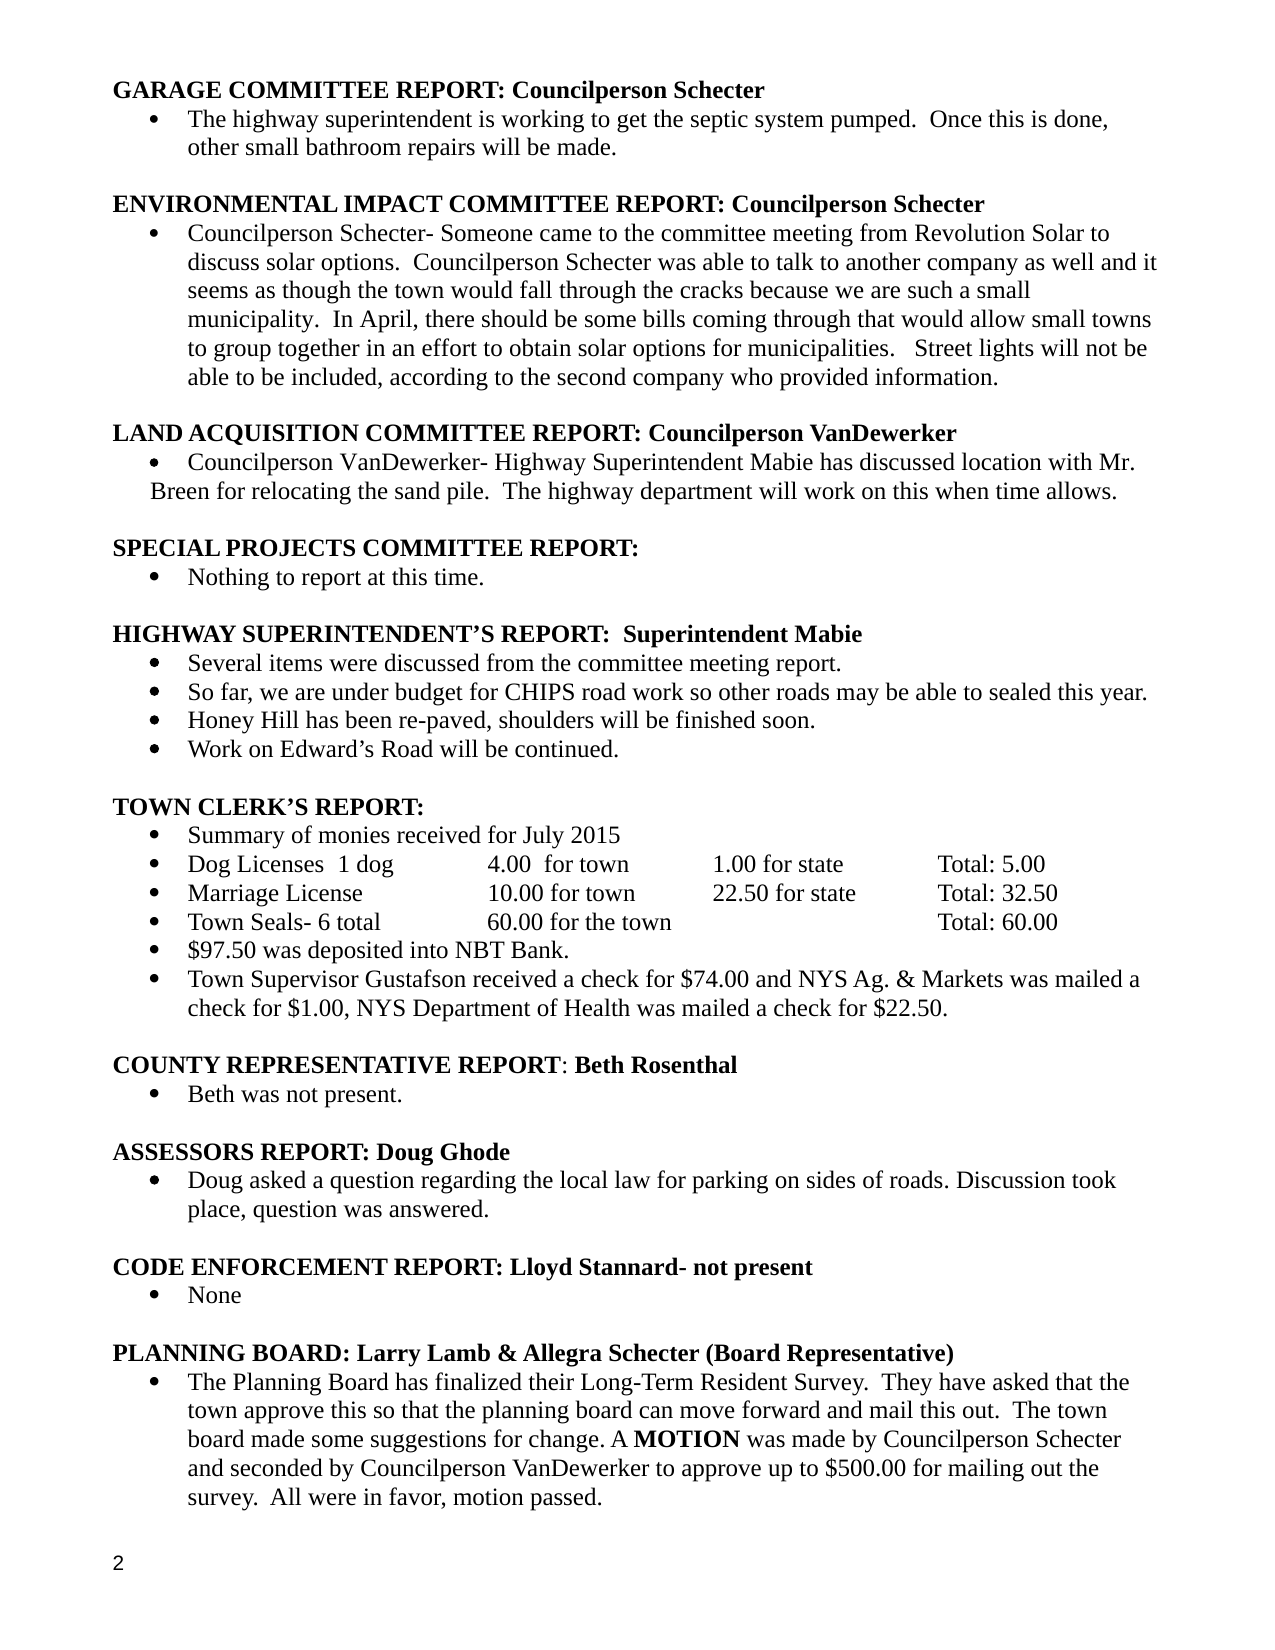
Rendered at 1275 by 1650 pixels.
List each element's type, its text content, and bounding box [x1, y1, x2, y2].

list The highway superintendent is working to get the septic system pumped. Once this is done, other small bathroom repairs will be made. [150, 104, 1162, 161]
list Councilperson Schecter- Someone came to the committee meeting from Revolution Solar to discuss solar options. Councilperson Schecter was able to talk to another company as well and it seems as though the town would fall through the cracks because we are such a small municipality. In April, there should be some bills coming through that would allow small towns to group together in an effort to obtain solar options for municipalities. Street lights will not be able to be included, according to the second company who provided information. [150, 218, 1162, 391]
list Several items were discussed from the committee meeting report. [150, 648, 1162, 677]
list Nothing to report at this time. [150, 562, 1162, 590]
list Marriage License 10.00 for town 22.50 for state Total: 32.50 [150, 878, 1162, 907]
text LAND ACQUISITION COMMITTEE REPORT: Councilperson VanDewerker [112, 418, 1162, 447]
list Beth was not present. [150, 1079, 1162, 1108]
list Dog Licenses 1 dog 4.00 for town 1.00 for state Total: 5.00 [150, 849, 1162, 878]
list Town Supervisor Gustafson received a check for $74.00 and NYS Ag. & Markets was mailed a check for $1.00, NYS Department of Health was mailed a check for $22.50. [150, 964, 1162, 1022]
list Honey Hill has been re-paved, shoulders will be finished soon. [150, 705, 1162, 734]
text TOWN CLERK’S REPORT: [112, 792, 1162, 820]
list The Planning Board has finalized their Long-Term Resident Survey. They have asked that the town approve this so that the planning board can move forward and mail this out. The town board made some suggestions for change. A MOTION was made by Councilperson Schecter and seconded by Councilperson VanDewerker to approve up to $500.00 for mailing out the survey. All were in favor, motion passed. [150, 1367, 1162, 1510]
text COUNTY REPRESENTATIVE REPORT: Beth Rosenthal [112, 1050, 1162, 1079]
list Councilperson VanDewerker- Highway Superintendent Mabie has discussed location with Mr. Breen for relocating the sand pile. The highway department will work on this when time allows. [150, 447, 1162, 505]
text SPECIAL PROJECTS COMMITTEE REPORT: [112, 533, 1162, 562]
text CODE ENFORCEMENT REPORT: Lloyd Stannard- not present [112, 1252, 1162, 1280]
list So far, we are under budget for CHIPS road work so other roads may be able to sealed this year. [150, 677, 1162, 705]
list Town Seals- 6 total 60.00 for the town Total: 60.00 [150, 907, 1162, 935]
list $97.50 was deposited into NBT Bank. [150, 935, 1162, 964]
list None [150, 1280, 1162, 1309]
text PLANNING BOARD: Larry Lamb & Allegra Schecter (Board Representative) [112, 1338, 1162, 1367]
list Work on Edward’s Road will be continued. [150, 734, 1162, 763]
list Doug asked a question regarding the local law for parking on sides of roads. Discussion took place, question was answered. [150, 1165, 1162, 1223]
list Summary of monies received for July 2015 [150, 820, 1162, 849]
text ASSESSORS REPORT: Doug Ghode [112, 1137, 1162, 1165]
text GARAGE COMMITTEE REPORT: Councilperson Schecter [112, 75, 1162, 104]
text ENVIRONMENTAL IMPACT COMMITTEE REPORT: Councilperson Schecter [112, 189, 1162, 218]
text HIGHWAY SUPERINTENDENT’S REPORT: Superintendent Mabie [112, 619, 1162, 648]
